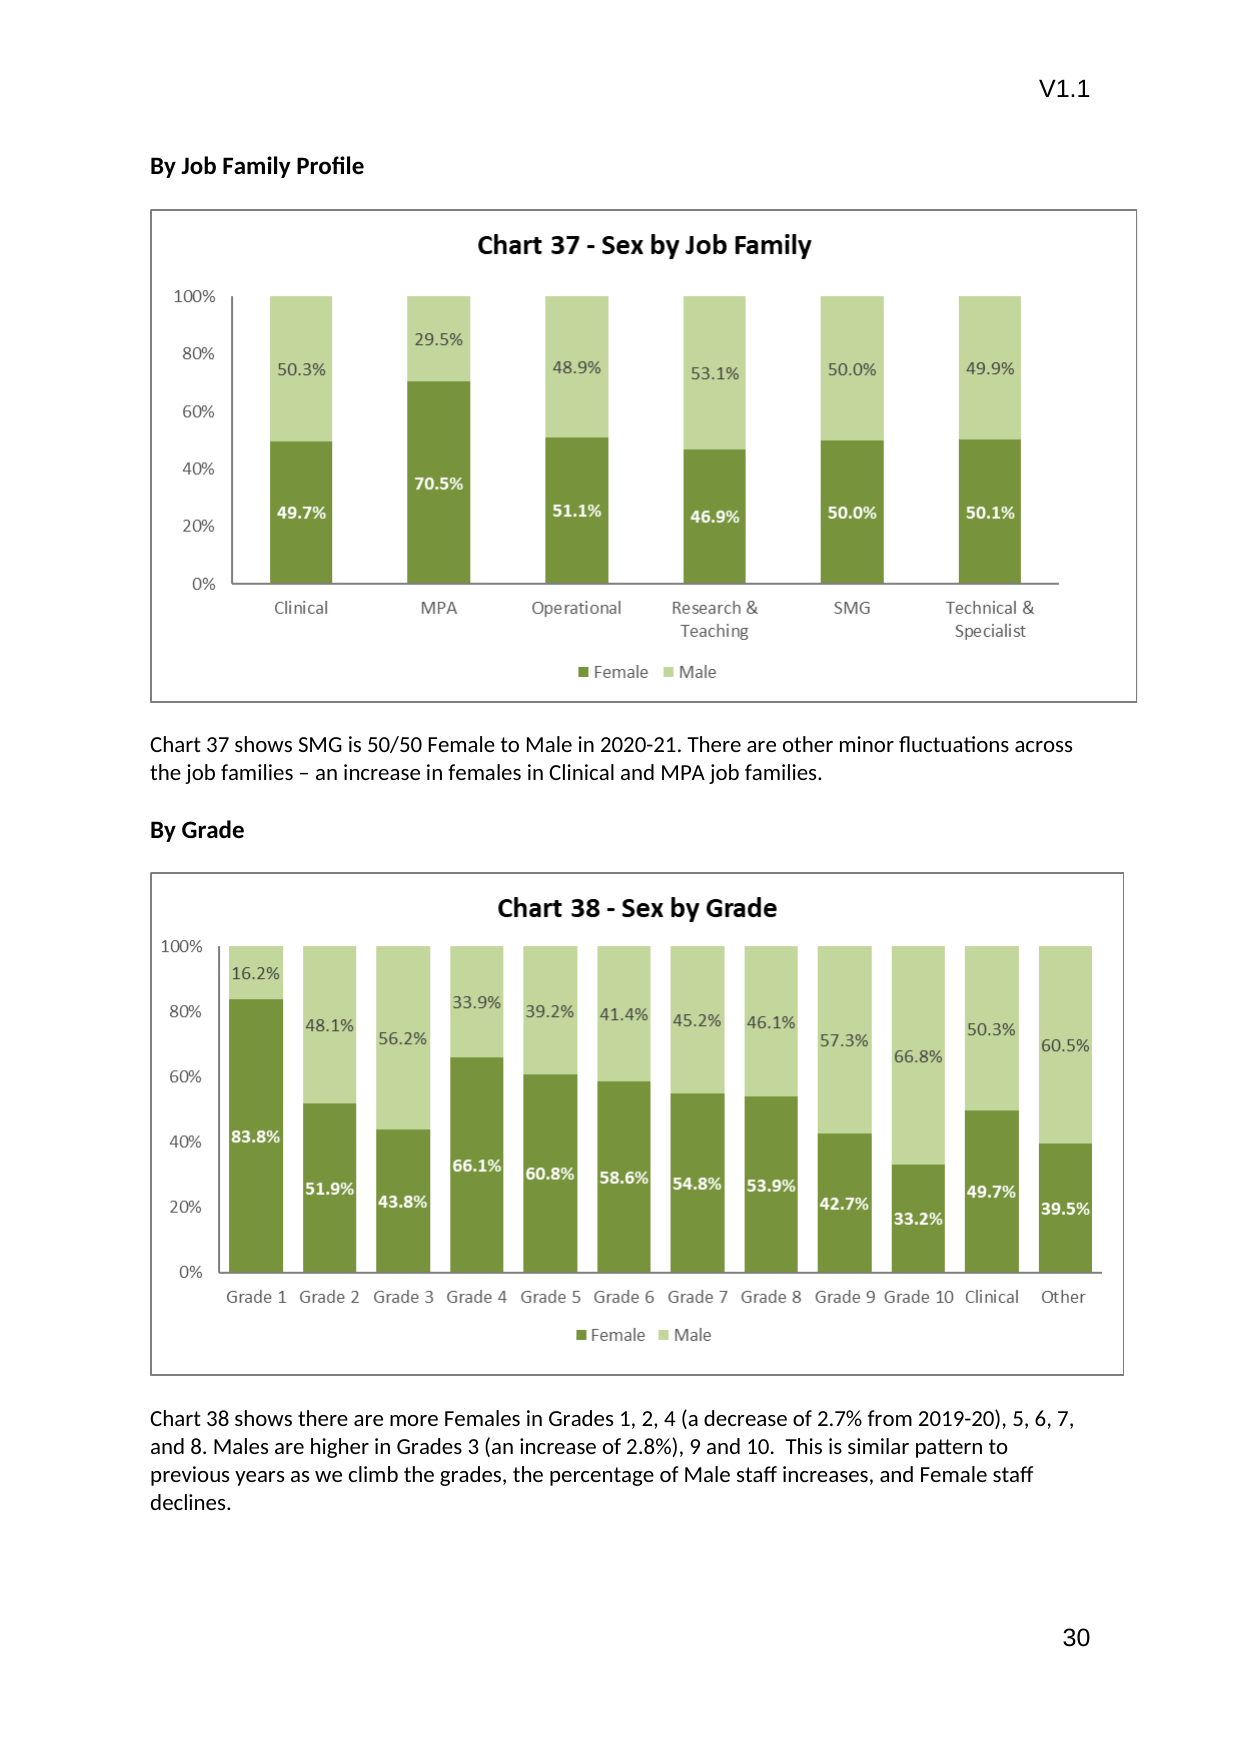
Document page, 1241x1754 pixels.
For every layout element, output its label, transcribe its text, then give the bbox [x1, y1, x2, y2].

picture [150, 209, 1138, 703]
subtitle By Grade [150, 814, 1090, 845]
text Chart 37 shows SMG is 50/50 Female to Male in 2020-21. There are other minor fluctuations across the job families – an increase in females in Clinical and MPA job families. [150, 730, 1090, 786]
text Chart 38 shows there are more Females in Grades 1, 2, 4 (a decrease of 2.7% from 2019-20), 5, 6, 7, and 8. Males are higher in Grades 3 (an increase of 2.8%), 9 and 10. This is similar pattern to previous years as we climb the grades, the percentage of Male staff increases, and Female staff declines. [150, 1404, 1090, 1516]
subtitle By Job Family Profile [150, 150, 1090, 181]
picture [150, 872, 1124, 1376]
